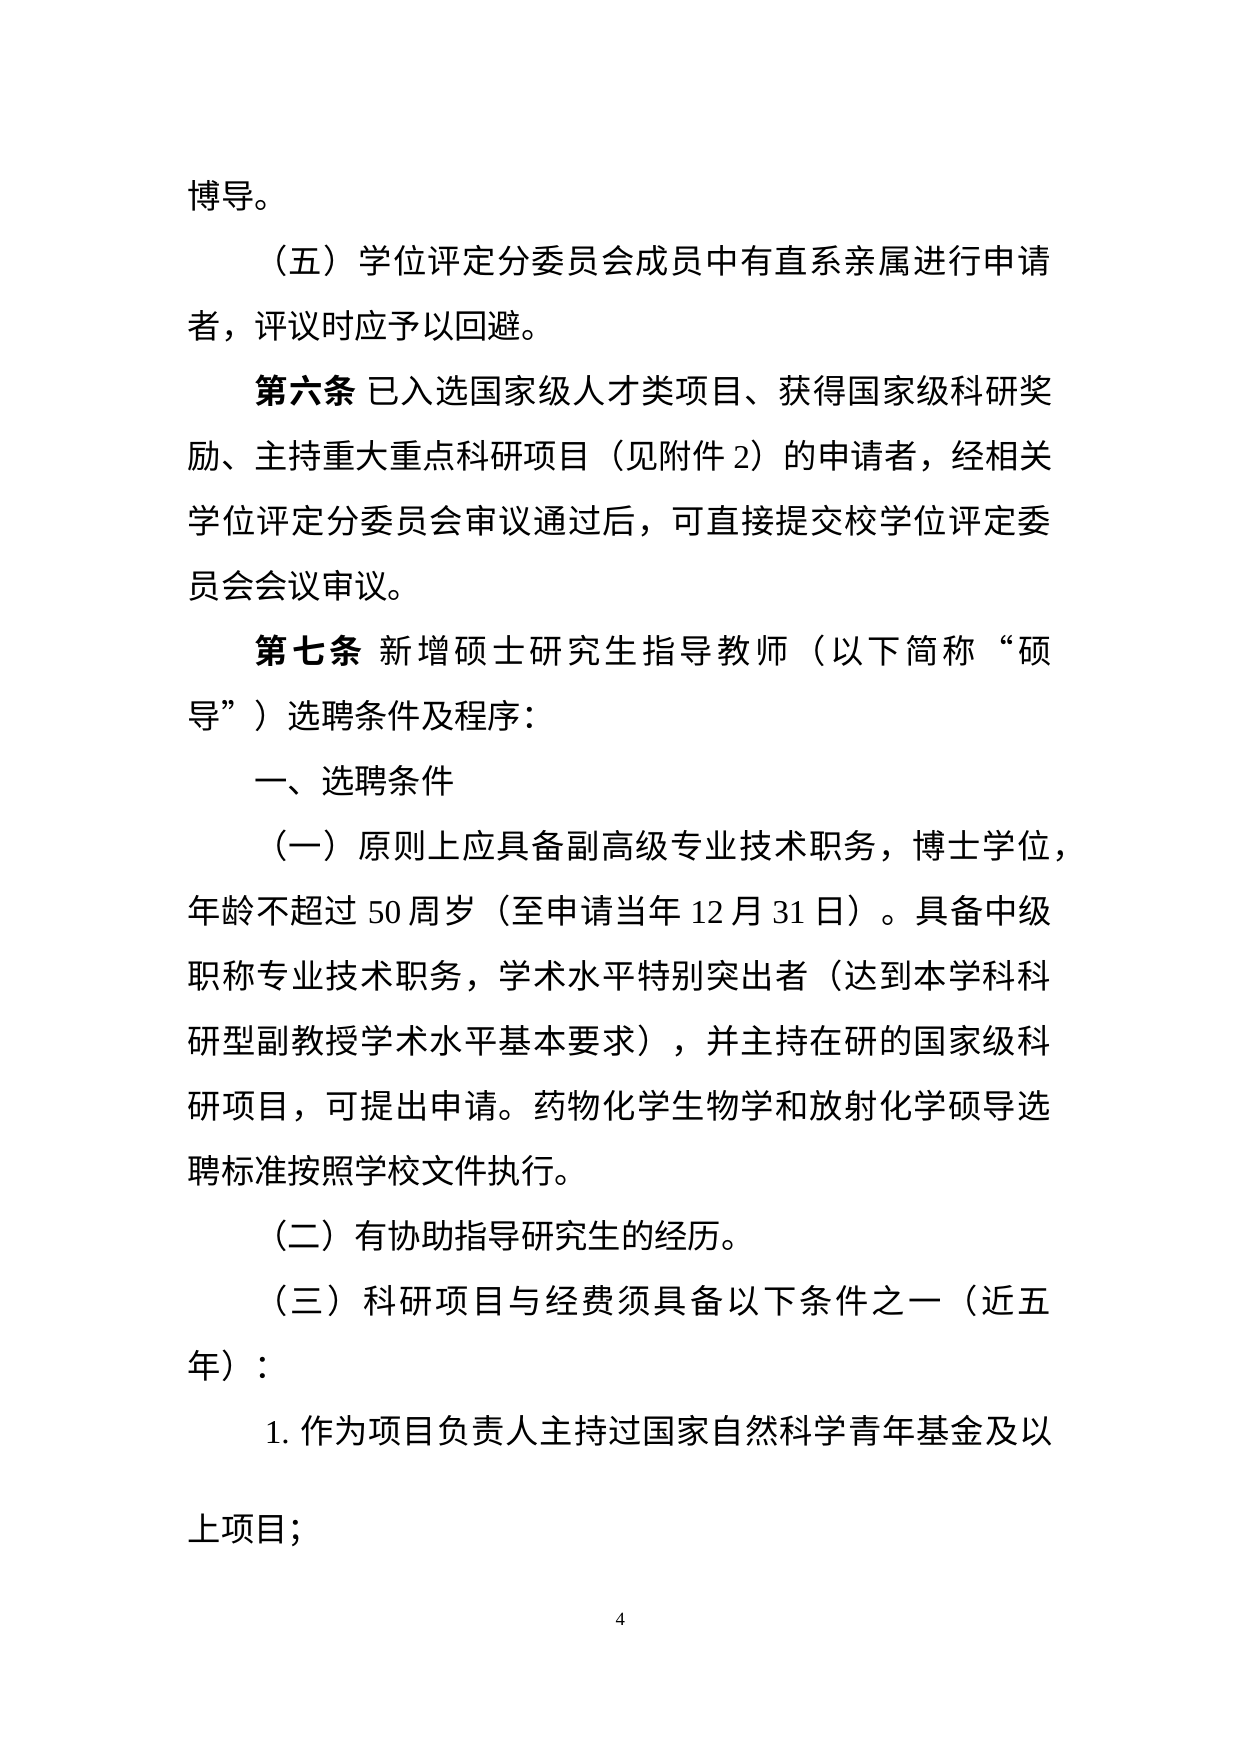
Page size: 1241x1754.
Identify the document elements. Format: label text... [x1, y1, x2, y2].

text 第六条 已入选国家级人才类项目、获得国家级科研奖励、主持重大重点科研项目（见附件2）的申请者，经相关学位评定分委员会审议通过后，可直接提交校学位评定委员会会议审议。 [187, 357, 1053, 617]
text 一、选聘条件 [187, 747, 1053, 812]
text （二）有协助指导研究生的经历。 [187, 1202, 1053, 1267]
text 第七条 新增硕士研究生指导教师（以下简称“硕导”）选聘条件及程序： [187, 617, 1053, 747]
text 1. 作为项目负责人主持过国家自然科学青年基金及以上项目； [187, 1397, 1053, 1559]
text （一）原则上应具备副高级专业技术职务，博士学位，年龄不超过 50周岁（至申请当年12月31日）。具备中级职称专业技术职务，学术水平特别突出者（达到本学科科研型副教授学术水平基本要求），并主持在研的国家级科研项目，可提出申请。药物化学生物学和放射化学硕导选聘标准按照学校文件执行。 [187, 812, 1053, 1202]
text （五）学位评定分委员会成员中有直系亲属进行申请者，评议时应予以回避。 [187, 227, 1053, 357]
text （三）科研项目与经费须具备以下条件之一（近五年）： [187, 1267, 1053, 1397]
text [187, 162, 1053, 227]
